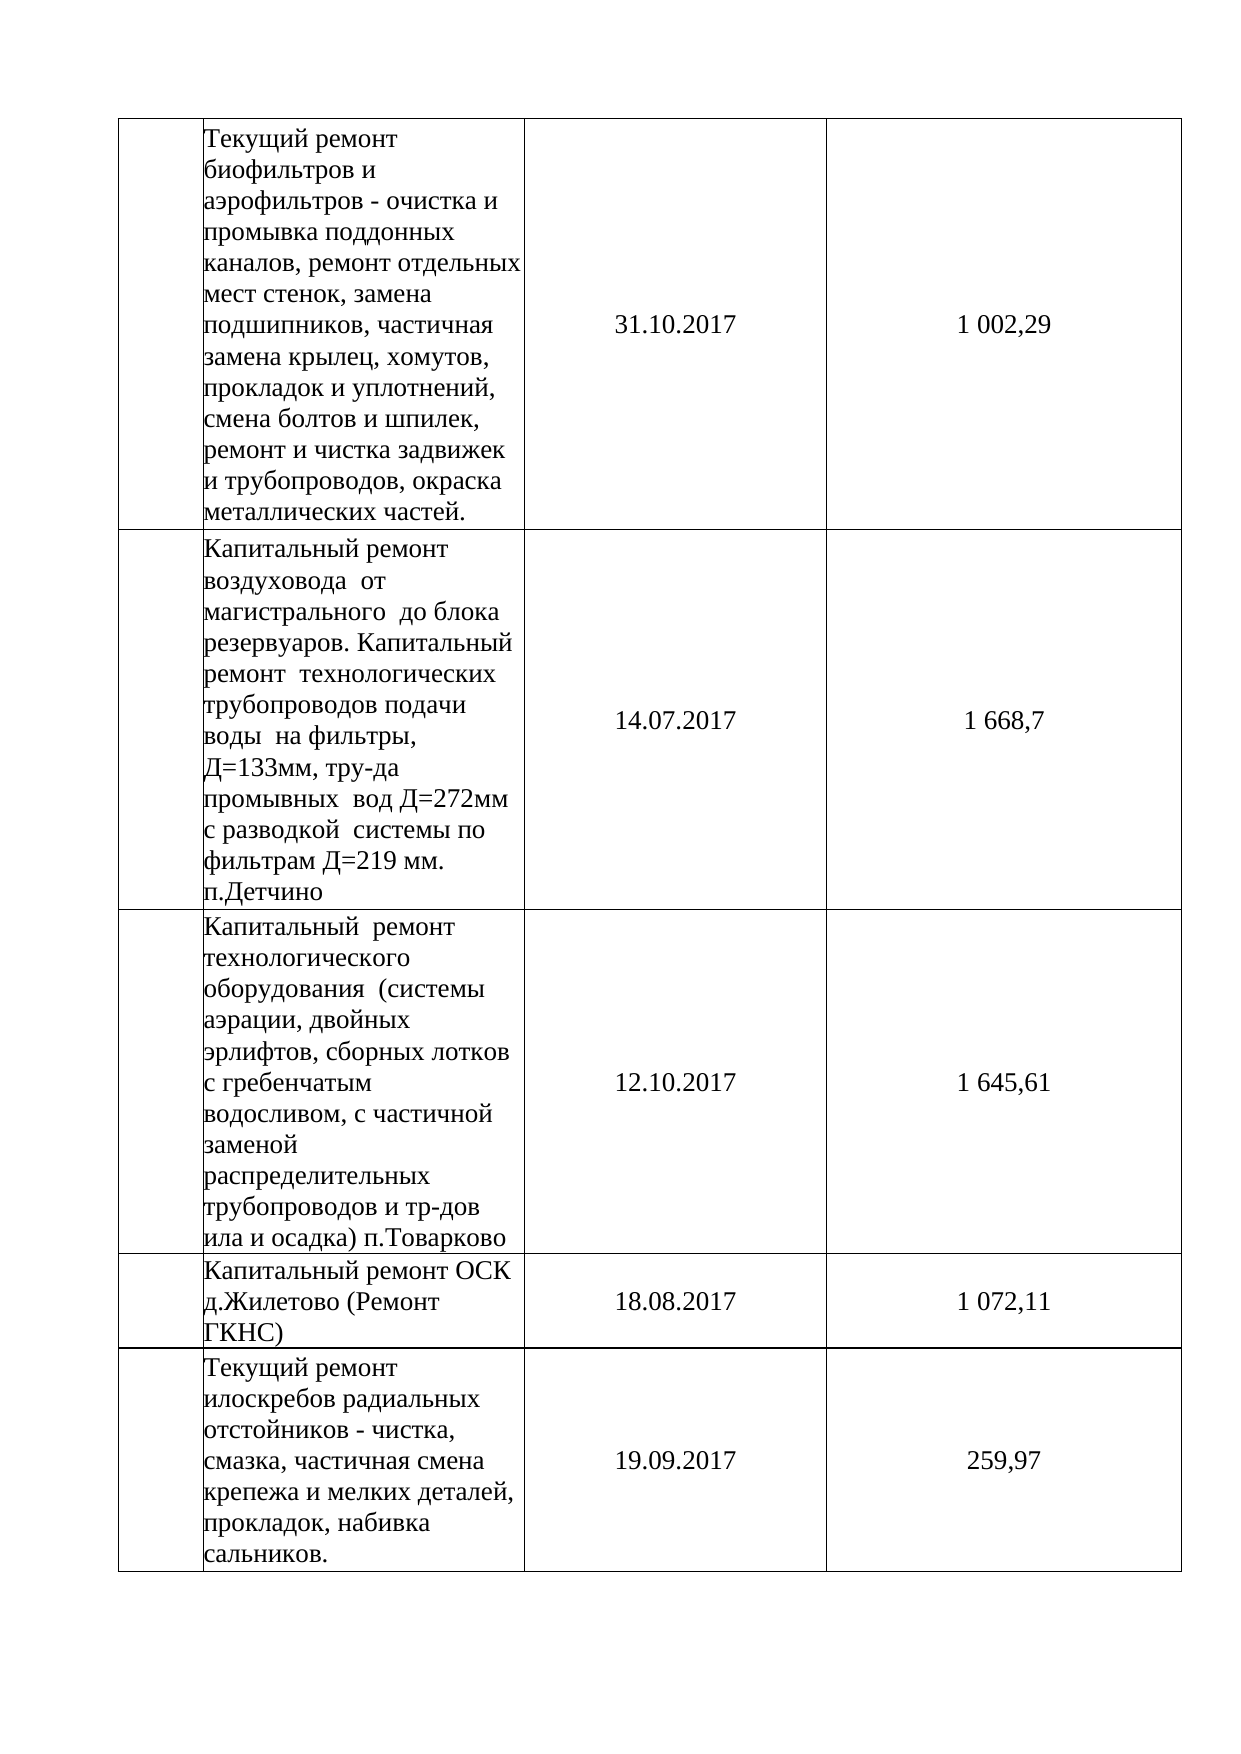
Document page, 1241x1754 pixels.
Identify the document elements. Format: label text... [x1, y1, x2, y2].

table_cell 259,97 [827, 1349, 1181, 1571]
table_cell 1 668,7 [827, 530, 1181, 909]
table_cell 1 645,61 [827, 910, 1181, 1253]
table_cell 18.08.2017 [525, 1254, 826, 1347]
table_cell Капитальный ремонт ОСК д.Жилетово (Ремонт ГКНС) [204, 1254, 524, 1347]
table_cell [119, 530, 203, 909]
table_cell 1 002,29 [827, 119, 1181, 529]
table_cell 31.10.2017 [525, 119, 826, 529]
table_cell 12.10.2017 [525, 910, 826, 1253]
table_cell [119, 1349, 203, 1571]
table_cell Текущий ремонт биофильтров и аэрофильтров - очистка и промывка поддонных каналов, ремонт отдельных мест стенок, замена подшипников, частичная замена крылец, хомутов, прокладок и уплотнений, смена болтов и шпилек, ремонт и чистка задвижек и трубопроводов, окраска металлических частей. [204, 119, 524, 529]
table_cell 1 072,11 [827, 1254, 1181, 1347]
table_cell 19.09.2017 [525, 1349, 826, 1571]
table_cell [119, 119, 203, 529]
table_cell Капитальный ремонт воздуховода от магистрального до блока резервуаров. Капитальный ремонт технологических трубопроводов подачи воды на фильтры, Д=133мм, тру-да промывных вод Д=272мм с разводкой системы по фильтрам Д=219 мм. п.Детчино [204, 530, 524, 909]
table_cell Текущий ремонт илоскребов радиальных отстойников - чистка, смазка, частичная смена крепежа и мелких деталей, прокладок, набивка сальников. [204, 1349, 524, 1571]
table_cell Капитальный ремонт технологического оборудования (системы аэрации, двойных эрлифтов, сборных лотков с гребенчатым водосливом, с частичной заменой распределительных трубопроводов и тр-дов ила и осадка) п.Товарково [204, 910, 524, 1253]
table_cell 14.07.2017 [525, 530, 826, 909]
table_cell [119, 910, 203, 1253]
table_cell [119, 1254, 203, 1347]
